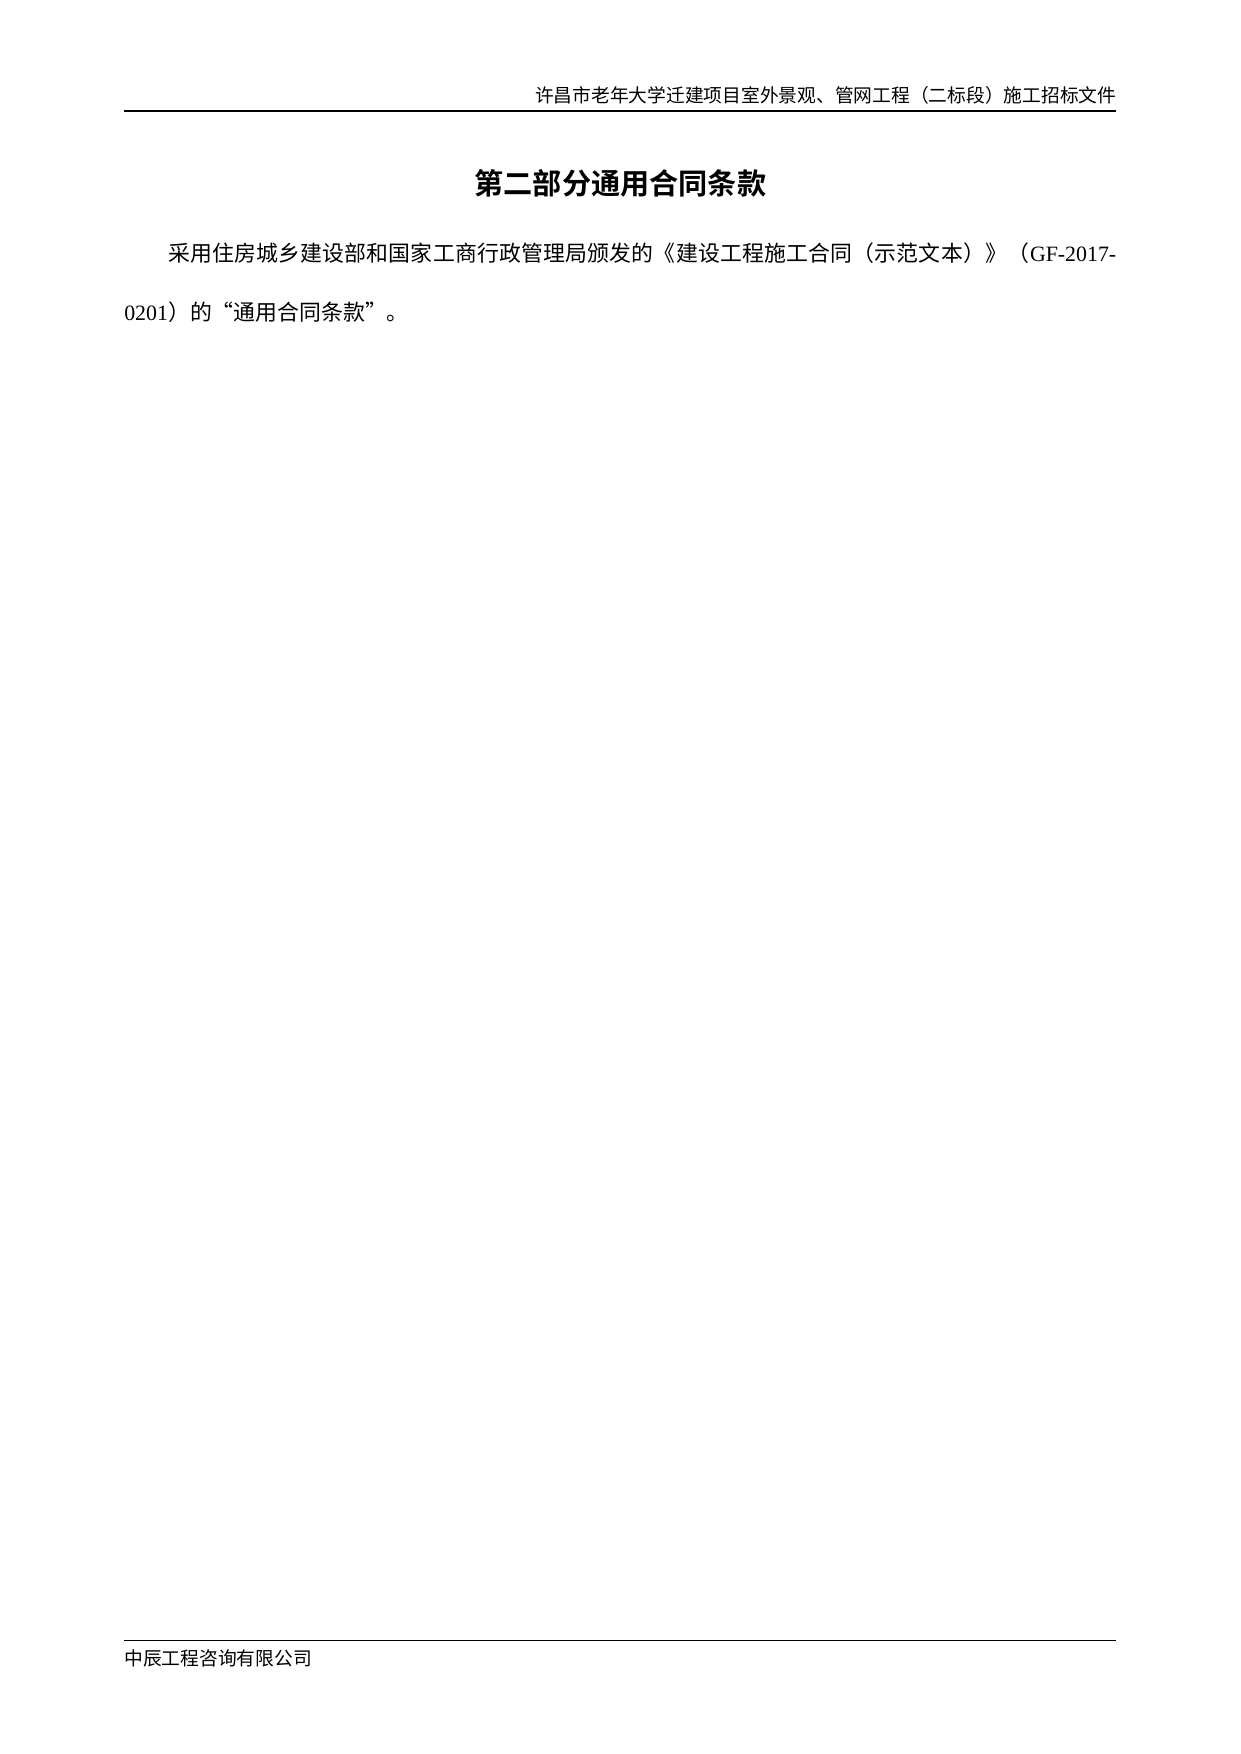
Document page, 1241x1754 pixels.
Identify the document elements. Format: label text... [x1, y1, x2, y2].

text 采用住房城乡建设部和国家工商行政管理局颁发的《建设工程施工合同（示范文本）》（GF-2017-0201）的“通用合同条款”。 [124, 215, 1116, 332]
subtitle 第二部分通用合同条款 [124, 160, 1116, 202]
